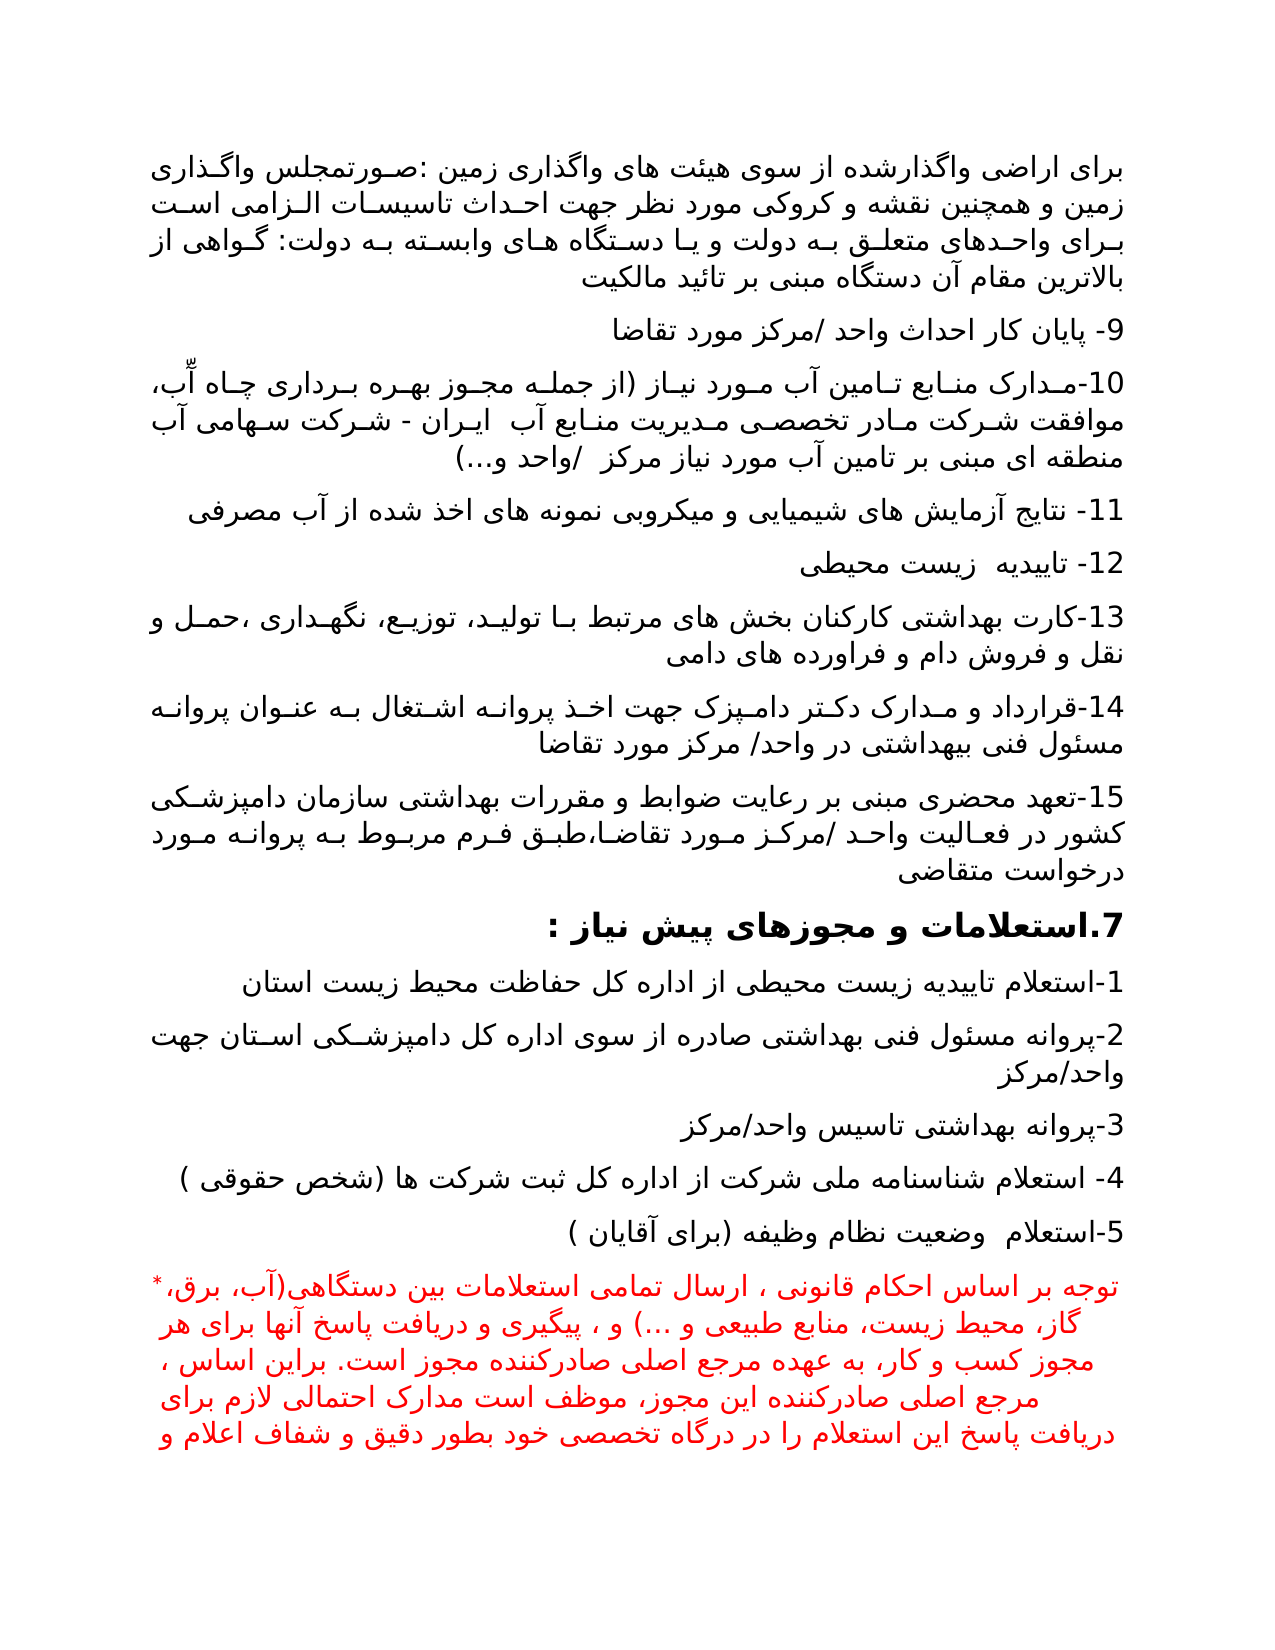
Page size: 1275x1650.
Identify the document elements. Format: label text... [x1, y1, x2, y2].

text 13-کارت بهداشتی کارکنان بخش های مرتبط با تولید، توزیع، نگهداری ،حمل و نقل و فروش دام و فراورده های دامی [150, 600, 1125, 671]
text 7.استعلامات و مجوزهای پیش نیاز : [150, 907, 1125, 946]
text برای اراضی واگذارشده از سوی هیئت های واگذاری زمین :صورتمجلس واگذاری زمین و همچنین نقشه و کروکی مورد نظر جهت احداث تاسیسات الزامی است برای واحدهای متعلق به دولت و یا دستگاه های وابسته به دولت: گواهی از بالاترین مقام آن دستگاه مبنی بر تائید مالکیت [150, 150, 1125, 294]
text 10-مدارک منابع تامین آب مورد نیاز (از جمله مجوز بهره برداری چاه آّب، موافقت شرکت مادر تخصصی مدیریت منابع آب ایران - شرکت سهامی آب منطقه ای مبنی بر تامین آب مورد نیاز مرکز /واحد و...) [150, 367, 1125, 474]
text 1-استعلام تاییدیه زیست محیطی از اداره کل حفاظت محیط زیست استان [150, 965, 1125, 999]
text 5-استعلام وضعیت نظام وظیفه (برای آقایان ) [150, 1215, 1125, 1249]
text 4- استعلام شناسنامه ملی شرکت از اداره کل ثبت شرکت ها (شخص حقوقی ) [150, 1162, 1125, 1196]
text 15-تعهد محضری مبنی بر رعایت ضوابط و مقررات بهداشتی سازمان دامپزشکی کشور در فعالیت واحد /مرکز مورد تقاضا،طبق فرم مربوط به پروانه مورد درخواست متقاضی [150, 780, 1125, 887]
text 14-قرارداد و مدارک دکتر دامپزک جهت اخذ پروانه اشتغال به عنوان پروانه مسئول فنی بیهداشتی در واحد/ مرکز مورد تقاضا [150, 690, 1125, 761]
text 12- تاییدیه زیست محیطی [150, 547, 1125, 581]
text 11- نتایج آزمایش های شیمیایی و میکروبی نمونه های اخذ شده از آب مصرفی [150, 493, 1125, 527]
text 9- پایان کار احداث واحد /مرکز مورد تقاضا [150, 313, 1125, 347]
text 2-پروانه مسئول فنی بهداشتی صادره از سوی اداره کل دامپزشکی استان جهت واحد/مرکز [150, 1018, 1125, 1089]
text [150, 1268, 1125, 1451]
text 3-پروانه بهداشتی تاسیس واحد/مرکز [150, 1108, 1125, 1142]
